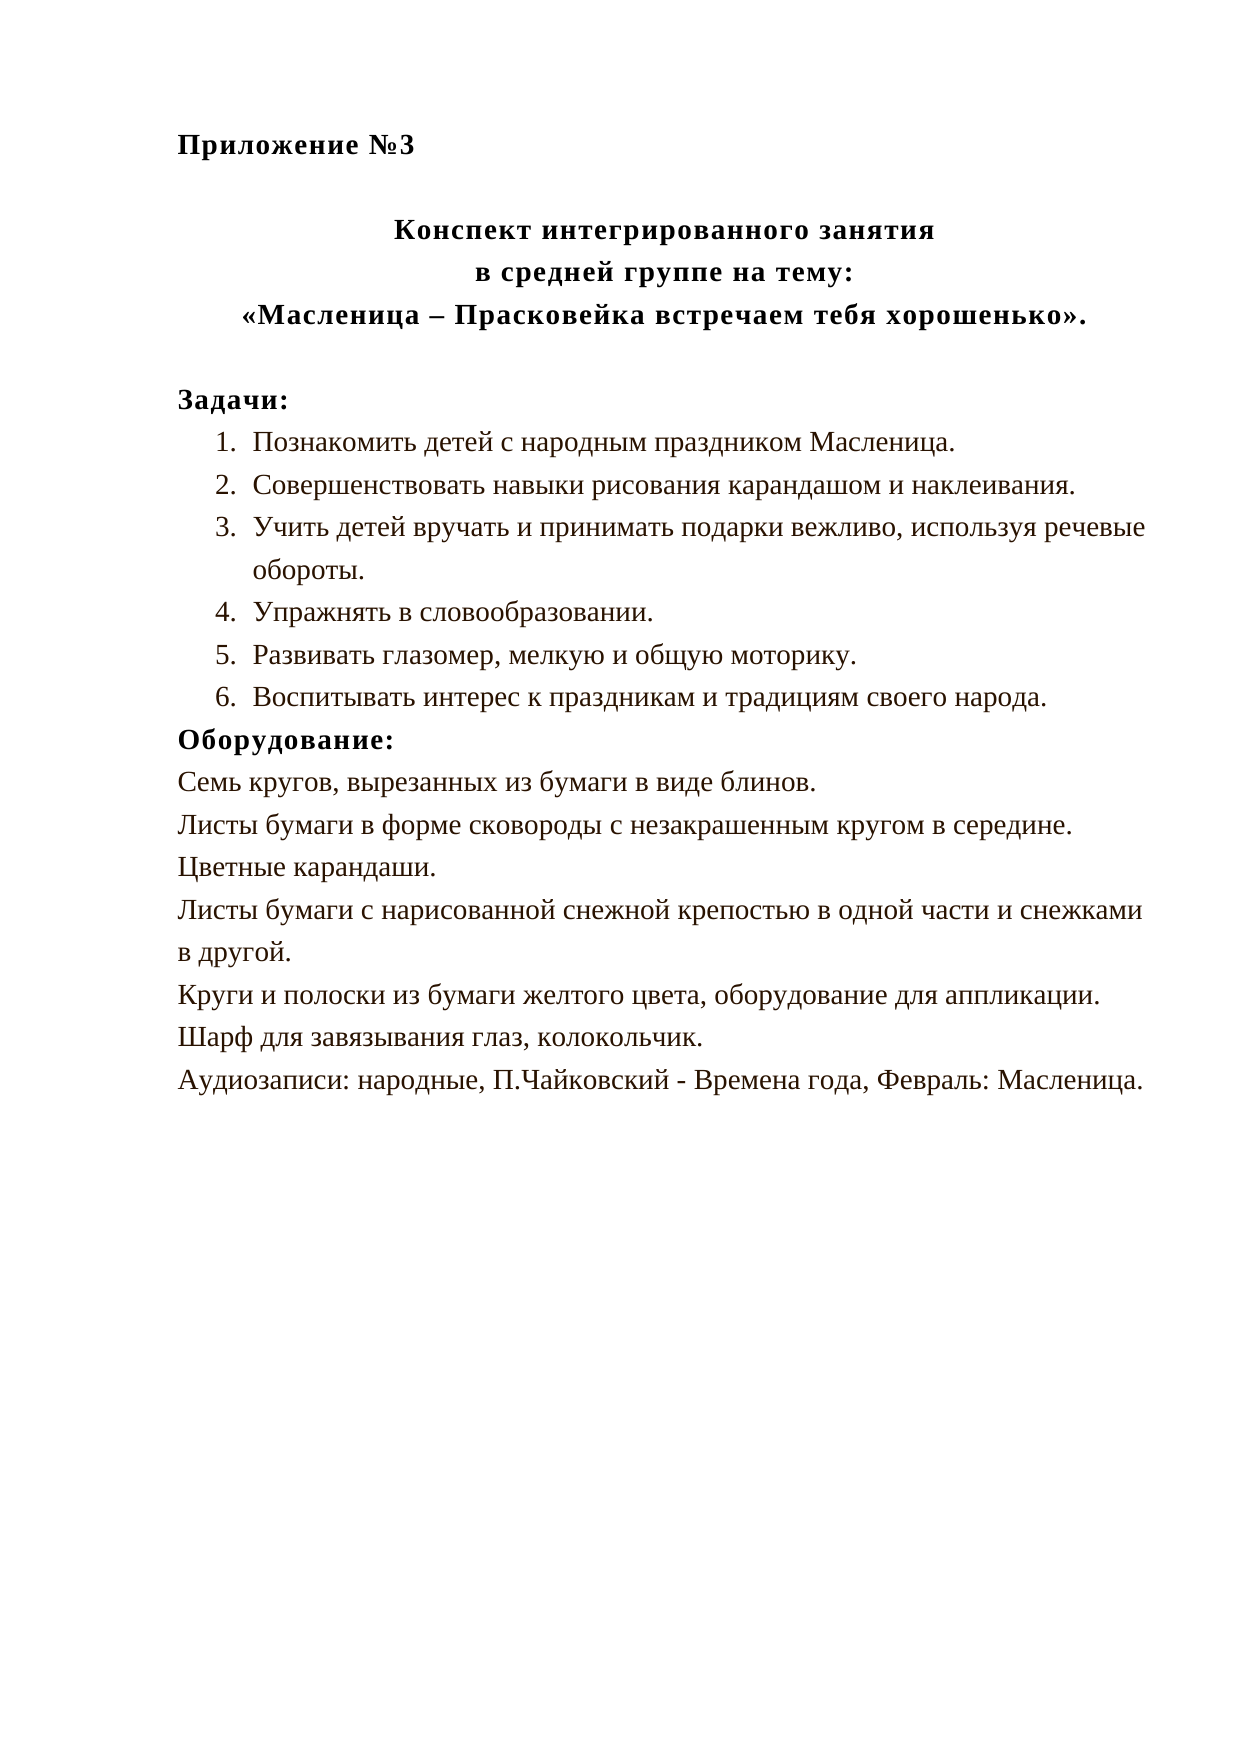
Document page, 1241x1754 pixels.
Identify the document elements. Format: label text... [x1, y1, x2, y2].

list Совершенствовать навыки рисования карандашом и наклеивания. [215, 458, 1152, 501]
text Оборудование: [177, 713, 1152, 756]
list Развивать глазомер, мелкую и общую моторику. [215, 628, 1152, 671]
list Учить детей вручать и принимать подарки вежливо, используя речевые обороты. [215, 501, 1152, 586]
list Воспитывать интерес к праздникам и традициям своего народа. [215, 671, 1152, 713]
text Приложение №3 [177, 118, 1152, 161]
text Задачи: [177, 373, 1152, 416]
text Семь кругов, вырезанных из бумаги в виде блинов. Листы бумаги в форме сковороды с незакрашенным кругом в середине. Цветные карандаши. Листы бумаги с нарисованной снежной крепостью в одной части и снежками в другой. Круги и полоски из бумаги желтого цвета, оборудование для аппликации. Шарф для завязывания глаз, колокольчик. Аудиозаписи: народные, П.Чайковский - Времена года, Февраль: Масленица. [177, 756, 1152, 1096]
text «Масленица – Прасковейка встречаем тебя хорошенько». [177, 288, 1152, 331]
text в средней группе на тему: [177, 246, 1152, 288]
text Конспект интегрированного занятия [177, 203, 1152, 246]
list Упражнять в словообразовании. [215, 586, 1152, 628]
list Познакомить детей с народным праздником Масленица. [215, 416, 1152, 458]
